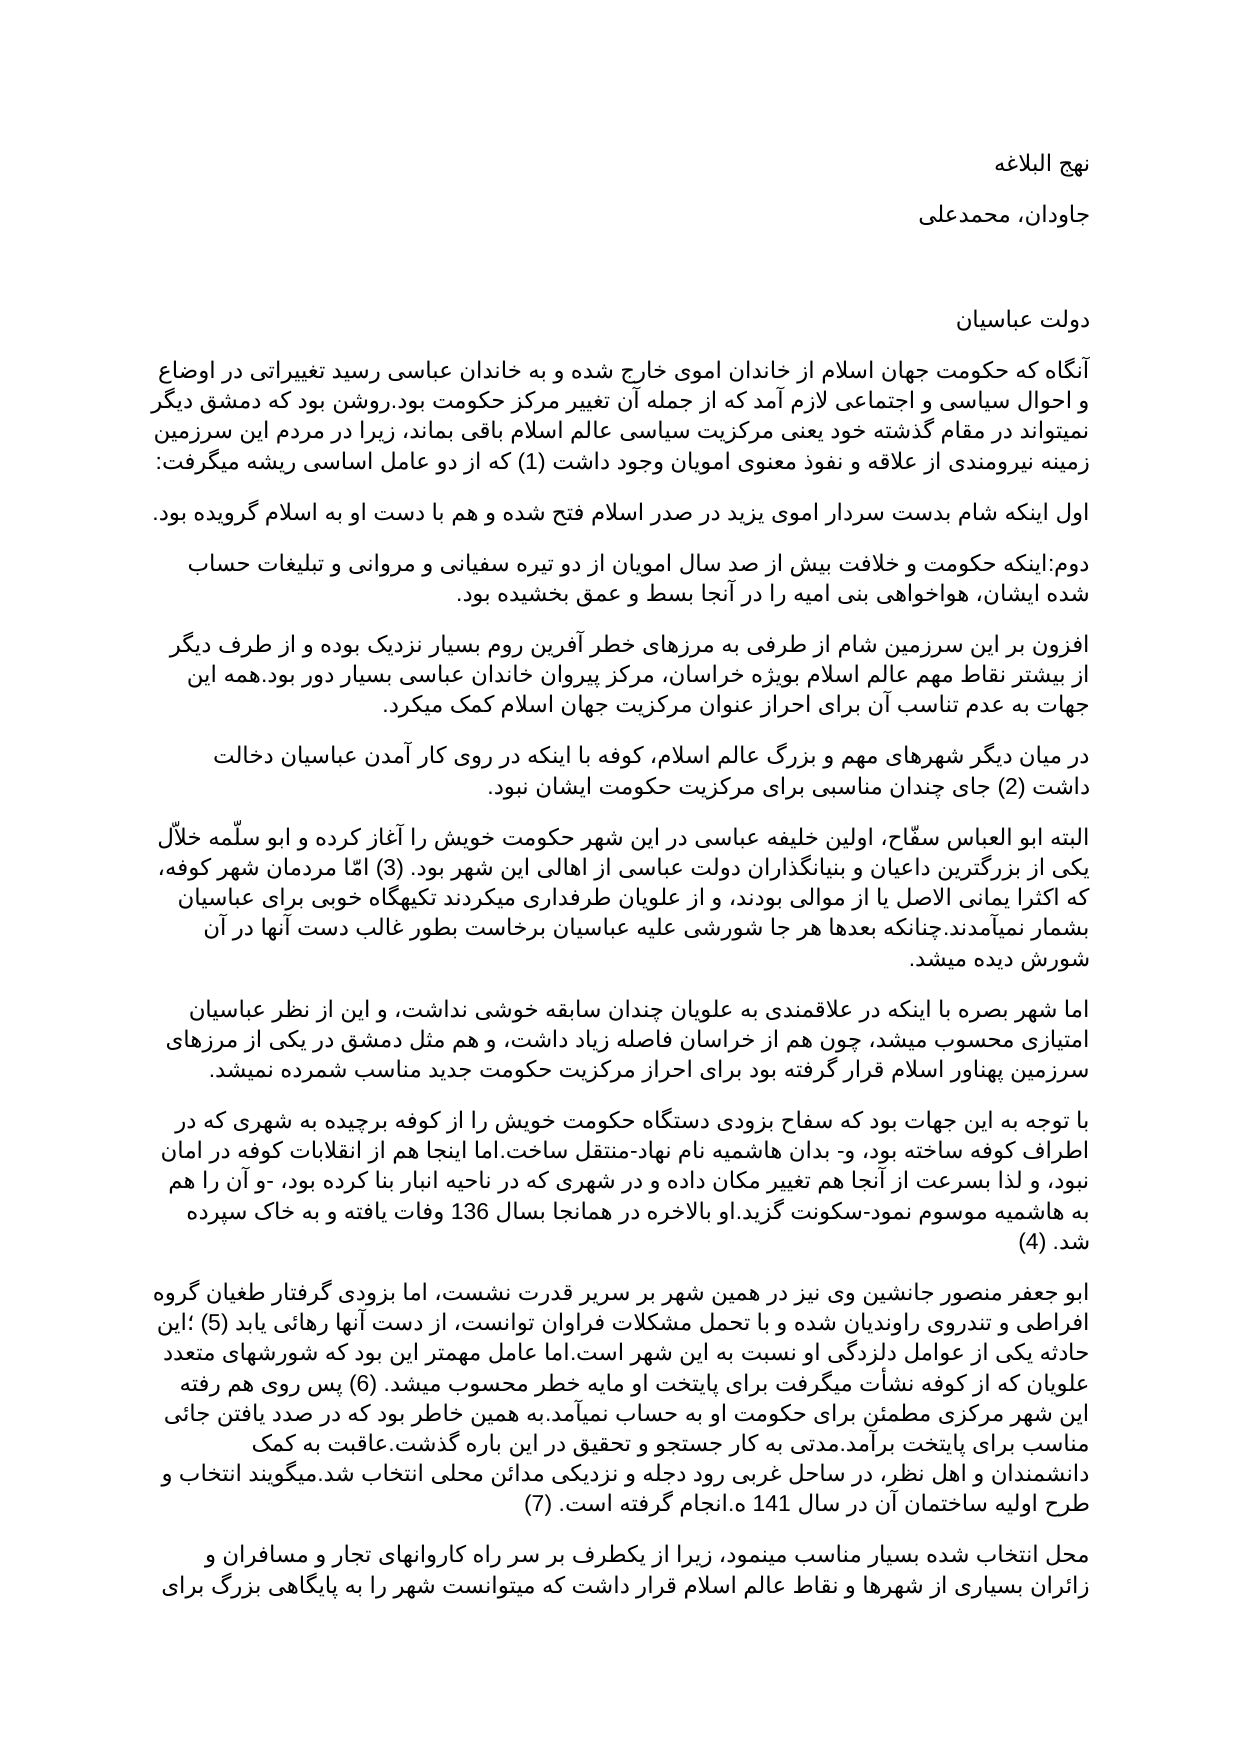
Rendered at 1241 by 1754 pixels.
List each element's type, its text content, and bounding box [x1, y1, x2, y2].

text نهج البلاغه [150, 150, 1090, 176]
text اول اینکه شام بدست سردار اموی یزید در صدر اسلام فتح شده و هم با دست او به اسلام گرویده بود. [150, 499, 1090, 525]
text دولت عباسیان [150, 306, 1090, 332]
text دوم:اینکه حکومت و خلافت بیش از صد سال امویان از دو تیره سفیانی و مروانی و تبلیغات حساب شده ایشان، هواخواهی بنی امیه را در آنجا بسط و عمق بخشیده بود. [150, 550, 1090, 606]
text ابو جعفر منصور جانشین وی نیز در همین شهر بر سریر قدرت نشست، اما بزودی گرفتار طغیان گروه افراطی و تندروی راوندیان شده و با تحمل مشکلات فراوان توانست، از دست آنها رهائی یابد (5) ؛این حادثه یکی از عوامل دل‏زدگی او نسبت به این شهر است.اما عامل مهمتر این بود که شورش‏های متعدد علویان که از کوفه نشأت می‏گرفت برای پایتخت او مایه خطر محسوب می‏شد. (6) پس روی هم رفته این شهر مرکزی مطمئن برای حکومت او به حساب نمی‏آمد.به همین خاطر بود که در صدد یافتن جائی مناسب برای پایتخت برآمد.مدتی به کار جستجو و تحقیق در این باره گذشت.عاقبت به کمک دانشمندان و اهل نظر، در ساحل غربی رود دجله و نزدیکی مدائن محلی انتخاب شد.می‏گویند انتخاب و طرح اولیه ساختمان آن در سال 141 ه.انجام گرفته است. (7) [150, 1279, 1090, 1517]
text اما شهر بصره با اینکه در علاقمندی به علویان چندان سابقه خوشی نداشت، و این از نظر عباسیان امتیازی محسوب می‏شد، چون هم از خراسان فاصله زیاد داشت، و هم مثل دمشق در یکی از مرزهای سرزمین پهناور اسلام قرار گرفته بود برای احراز مرکزیت حکومت جدید مناسب شمرده نمی‏شد. [150, 996, 1090, 1082]
text در میان دیگر شهرهای مهم و بزرگ عالم اسلام، کوفه با اینکه در روی کار آمدن عباسیان دخالت داشت (2) جای چندان مناسبی برای مرکزیت حکومت ایشان نبود. [150, 742, 1090, 799]
text با توجه به این جهات بود که سفاح بزودی دستگاه حکومت خویش را از کوفه برچیده به شهری که در اطراف کوفه ساخته بود، و- بدان هاشمیه نام نهاد-منتقل ساخت.اما اینجا هم از انقلابات کوفه در امان نبود، و لذا بسرعت از آنجا هم تغییر مکان داده و در شهری که در ناحیه انبار بنا کرده بود، -و آن را هم به هاشمیه موسوم نمود-سکونت گزید.او بالاخره در همانجا بسال 136 وفات یافته و به خاک سپرده شد. (4) [150, 1107, 1090, 1254]
text آنگاه که حکومت جهان اسلام از خاندان اموی خارج شده و به خاندان عباسی رسید تغییراتی در اوضاع و احوال سیاسی و اجتماعی لازم آمد که از جمله آن تغییر مرکز حکومت بود.روشن بود که دمشق دیگر نمی‏تواند در مقام گذشته خود یعنی مرکزیت سیاسی عالم اسلام باقی بماند، زیرا در مردم این سرزمین زمینه نیرومندی از علاقه و نفوذ معنوی امویان وجود داشت (1) که از دو عامل اساسی ریشه می‏گرفت: [150, 357, 1090, 474]
text جاودان، محمدعلی [150, 201, 1090, 227]
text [150, 1541, 1090, 1598]
text البته ابو العباس سفّاح، اولین خلیفه عباسی در این شهر حکومت خویش را آغاز کرده و ابو سلّمه خلاّل یکی از بزرگترین داعیان و بنیان‏گذاران دولت عباسی از اهالی این شهر بود. (3) امّا مردمان شهر کوفه، که اکثرا یمانی الاصل یا از موالی بودند، و از علویان طرفداری می‏کردند تکیه‏گاه خوبی برای عباسیان بشمار نمی‏آمدند.چنانکه بعدها هر جا شورشی علیه عباسیان برخاست بطور غالب دست آنها در آن شورش دیده می‏شد. [150, 824, 1090, 971]
text افزون بر این سرزمین شام از طرفی به مرزهای خطر آفرین روم بسیار نزدیک بوده و از طرف دیگر از بیشتر نقاط مهم عالم اسلام بویژه خراسان، مرکز پیروان خاندان عباسی بسیار دور بود.همه این جهات به عدم تناسب آن برای احراز عنوان مرکزیت جهان اسلام کمک می‏کرد. [150, 631, 1090, 718]
